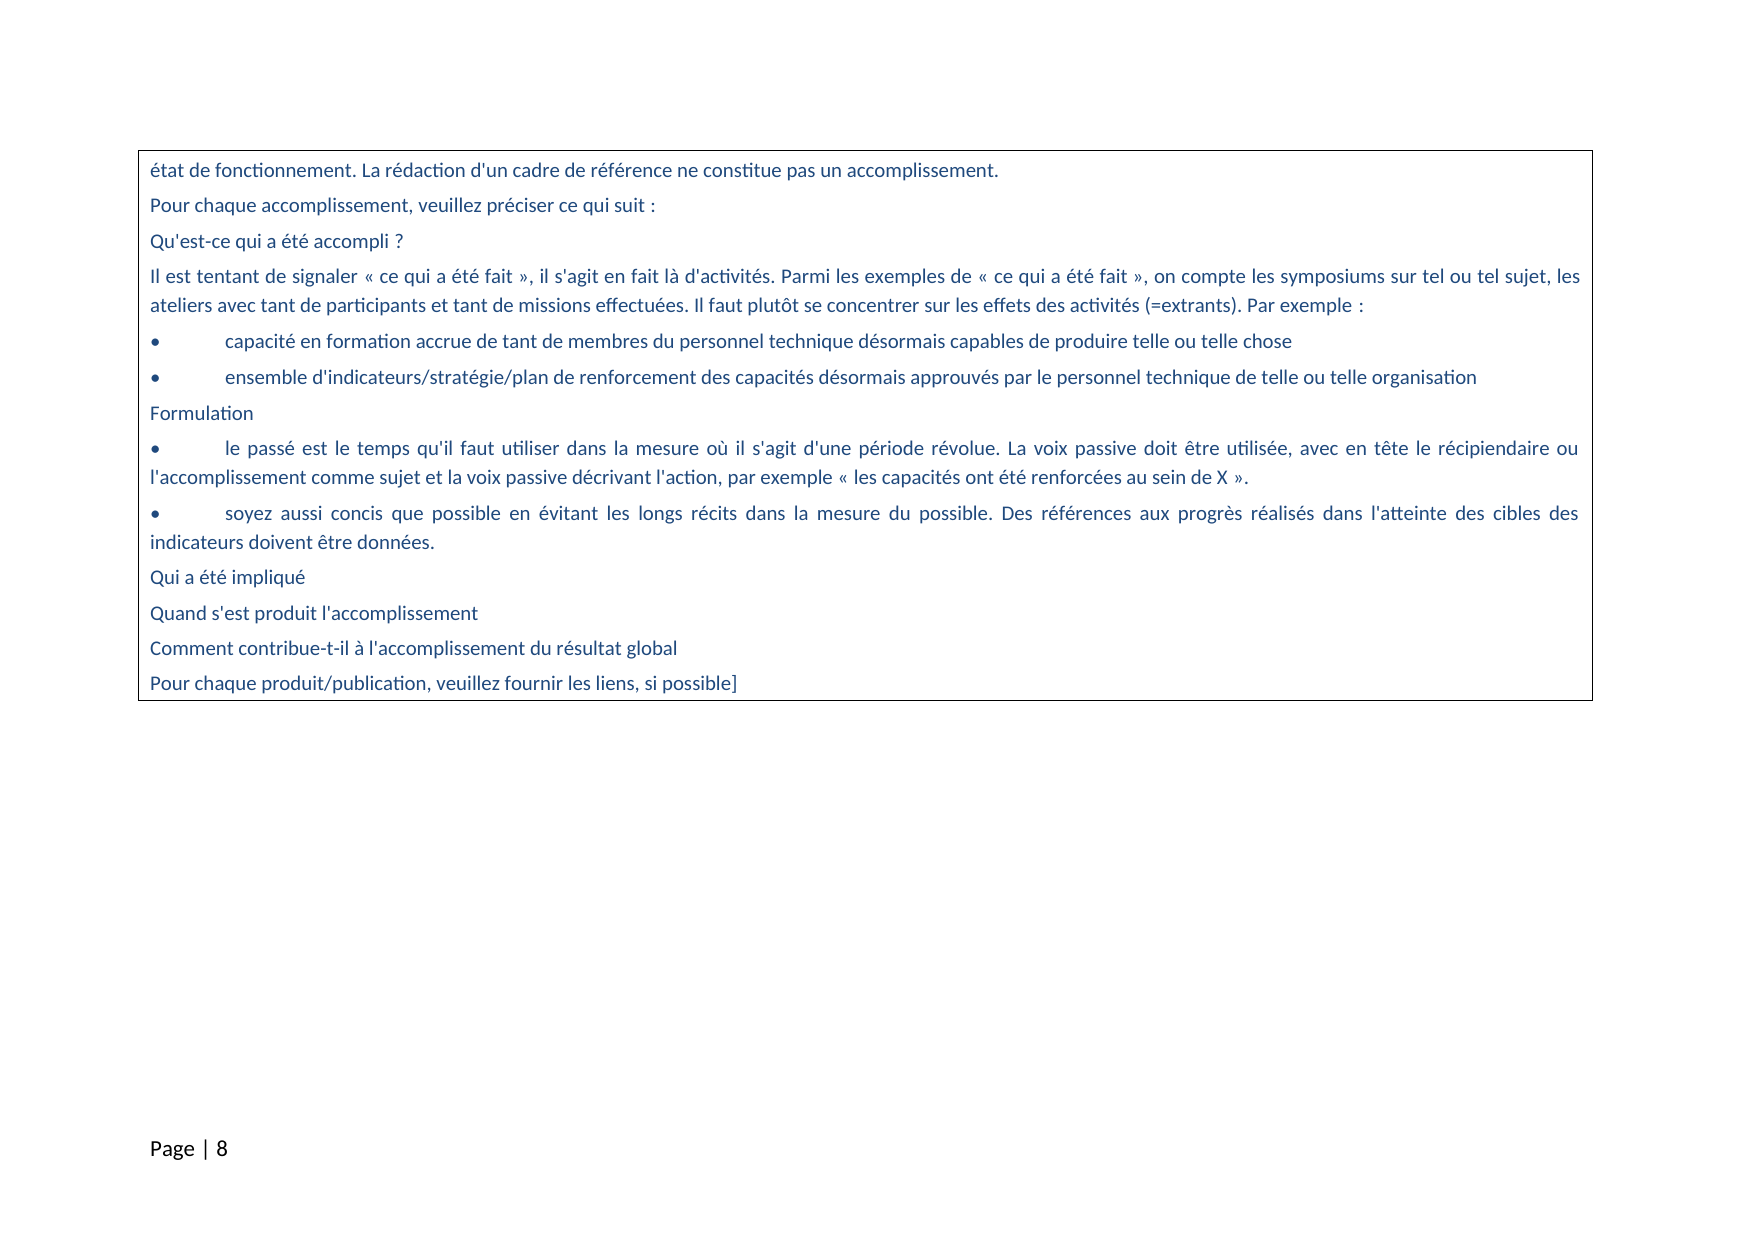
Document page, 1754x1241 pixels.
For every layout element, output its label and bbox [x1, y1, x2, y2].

table_cell [139, 151, 1592, 700]
